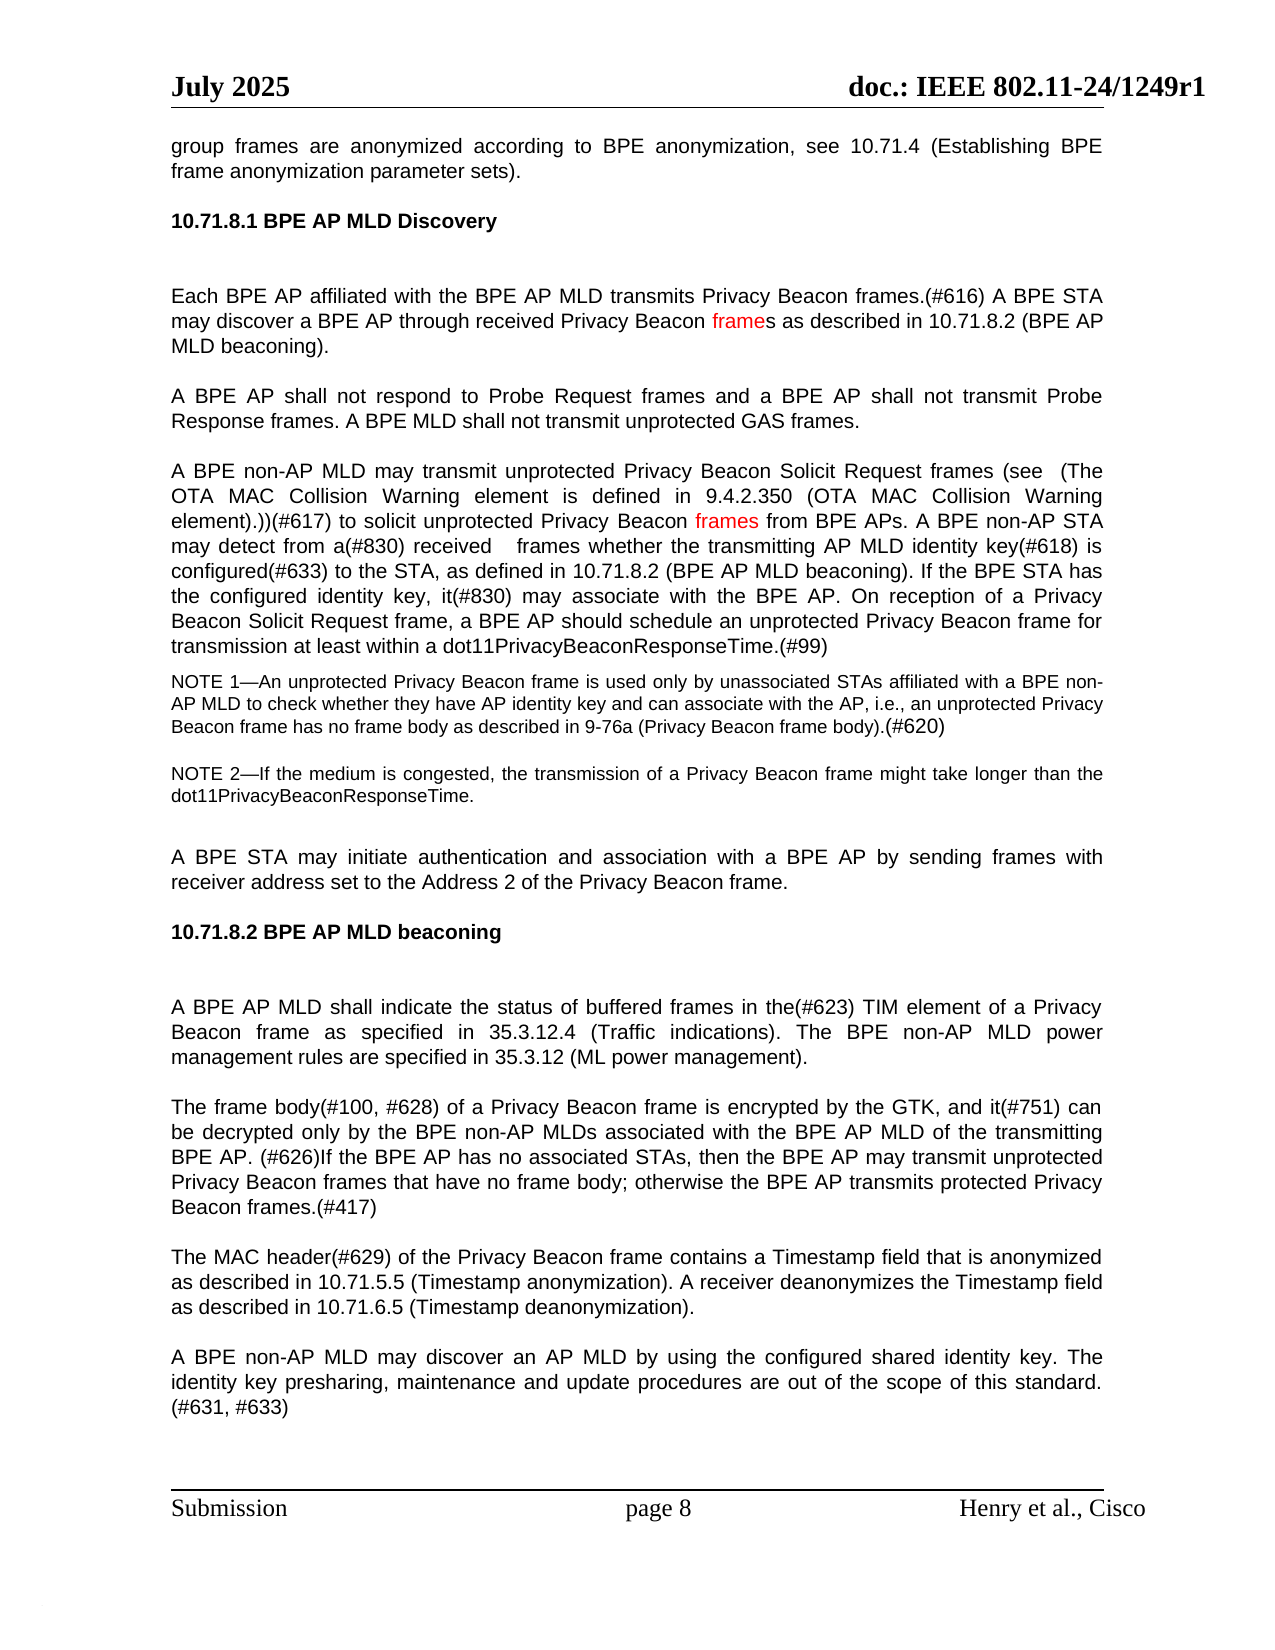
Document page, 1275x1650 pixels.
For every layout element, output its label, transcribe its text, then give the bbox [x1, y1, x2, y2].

text A BPE non-AP MLD may discover an AP MLD by using the configured shared identity key. The identity key presharing, maintenance and update procedures are out of the scope of this standard.(#631, #633) [171, 1343, 1104, 1418]
text A BPE non-AP MLD may transmit unprotected Privacy Beacon Solicit Request frames (see (The OTA MAC Collision Warning element is defined in 9.4.2.350 (OTA MAC Collision Warning element).))(#617) to solicit unprotected Privacy Beacon frames from BPE APs. A BPE non-AP STA may detect from a(#830) received frames whether the transmitting AP MLD identity key(#618) is configured(#633) to the STA, as defined in 10.71.8.2 (BPE AP MLD beaconing). If the BPE STA has the configured identity key, it(#830) may associate with the BPE AP. On reception of a Privacy Beacon Solicit Request frame, a BPE AP should schedule an unprotected Privacy Beacon frame for transmission at least within a dot11PrivacyBeaconResponseTime.(#99) [171, 458, 1104, 658]
text Each BPE AP affiliated with the BPE AP MLD transmits Privacy Beacon frames.(#616) A BPE STA may discover a BPE AP through received Privacy Beacon frames as described in 10.71.8.2 (BPE AP MLD beaconing). [171, 283, 1104, 358]
text A BPE STA may initiate authentication and association with a BPE AP by sending frames with receiver address set to the Address 2 of the Privacy Beacon frame. [171, 843, 1104, 893]
text 10.71.8.2 BPE AP MLD beaconing [171, 918, 1104, 943]
text A BPE AP shall not respond to Probe Request frames and a BPE AP shall not transmit Probe Response frames. A BPE MLD shall not transmit unprotected GAS frames. [171, 383, 1104, 433]
text The MAC header(#629) of the Privacy Beacon frame contains a Timestamp field that is anonymized as described in 10.71.5.5 (Timestamp anonymization). A receiver deanonymizes the Timestamp field as described in 10.71.6.5 (Timestamp deanonymization). [171, 1243, 1104, 1318]
text A BPE AP MLD shall indicate the status of buffered frames in the(#623) TIM element of a Privacy Beacon frame as specified in 35.3.12.4 (Traffic indications). The BPE non-AP MLD power management rules are specified in 35.3.12 (ML power management). [171, 993, 1104, 1068]
text The frame body(#100, #628) of a Privacy Beacon frame is encrypted by the GTK, and it(#751) can be decrypted only by the BPE non-AP MLDs associated with the BPE AP MLD of the transmitting BPE AP. (#626)If the BPE AP has no associated STAs, then the BPE AP may transmit unprotected Privacy Beacon frames that have no frame body; otherwise the BPE AP transmits protected Privacy Beacon frames.(#417) [171, 1093, 1104, 1218]
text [171, 133, 1104, 183]
text NOTE 2—If the medium is congested, the transmission of a Privacy Beacon frame might take longer than the dot11PrivacyBeaconResponseTime. [171, 763, 1104, 806]
text 10.71.8.1 BPE AP MLD Discovery [171, 208, 1104, 233]
text NOTE 1—An unprotected Privacy Beacon frame is used only by unassociated STAs affiliated with a BPE non-AP MLD to check whether they have AP identity key and can associate with the AP, i.e., an unprotected Privacy Beacon frame has no frame body as described in 9-76a (Privacy Beacon frame body).(#620) [171, 671, 1104, 738]
